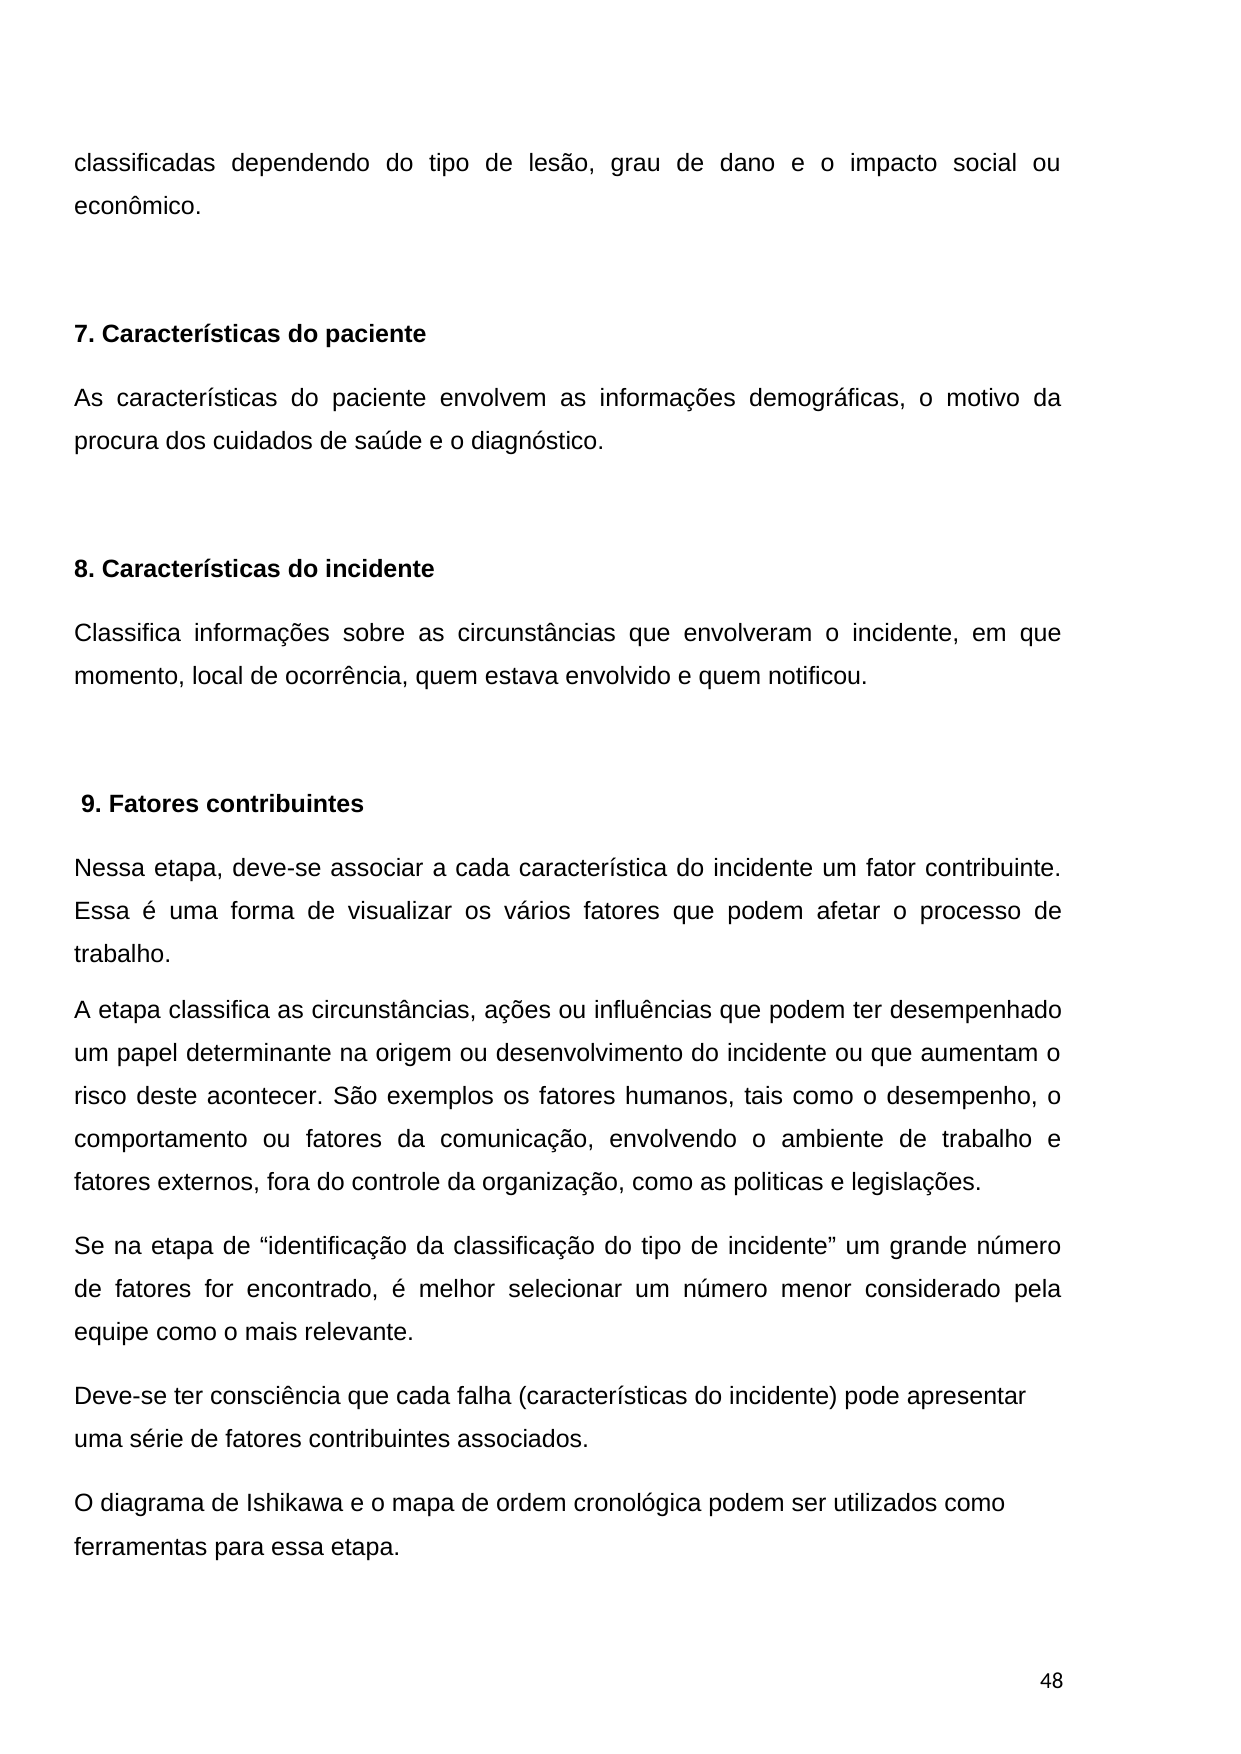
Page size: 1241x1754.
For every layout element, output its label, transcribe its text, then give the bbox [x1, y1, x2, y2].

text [74, 148, 1063, 219]
text Nessa etapa, deve-se associar a cada característica do incidente um fator contribuinte. Essa é uma forma de visualizar os vários fatores que podem afetar o processo de trabalho. [74, 853, 1063, 968]
text Se na etapa de “identificação da classificação do tipo de incidente” um grande número de fatores for encontrado, é melhor selecionar um número menor considerado pela equipe como o mais relevante. [74, 1231, 1063, 1346]
text Deve-se ter consciência que cada falha (características do incidente) pode apresentar uma série de fatores contribuintes associados. [74, 1381, 1063, 1453]
text A etapa classifica as circunstâncias, ações ou influências que podem ter desempenhado um papel determinante na origem ou desenvolvimento do incidente ou que aumentam o risco deste acontecer. São exemplos os fatores humanos, tais como o desempenho, o comportamento ou fatores da comunicação, envolvendo o ambiente de trabalho e fatores externos, fora do controle da organização, como as politicas e legislações. [74, 994, 1063, 1196]
text 8. Características do incidente [74, 554, 1063, 582]
text O diagrama de Ishikawa e o mapa de ordem cronológica podem ser utilizados como ferramentas para essa etapa. [74, 1488, 1063, 1560]
text 7. Características do paciente [74, 319, 1063, 347]
text As características do paciente envolvem as informações demográficas, o motivo da procura dos cuidados de saúde e o diagnóstico. [74, 383, 1063, 454]
text Classifica informações sobre as circunstâncias que envolveram o incidente, em que momento, local de ocorrência, quem estava envolvido e quem notificou. [74, 618, 1063, 689]
text 9. Fatores contribuintes [74, 789, 1063, 817]
